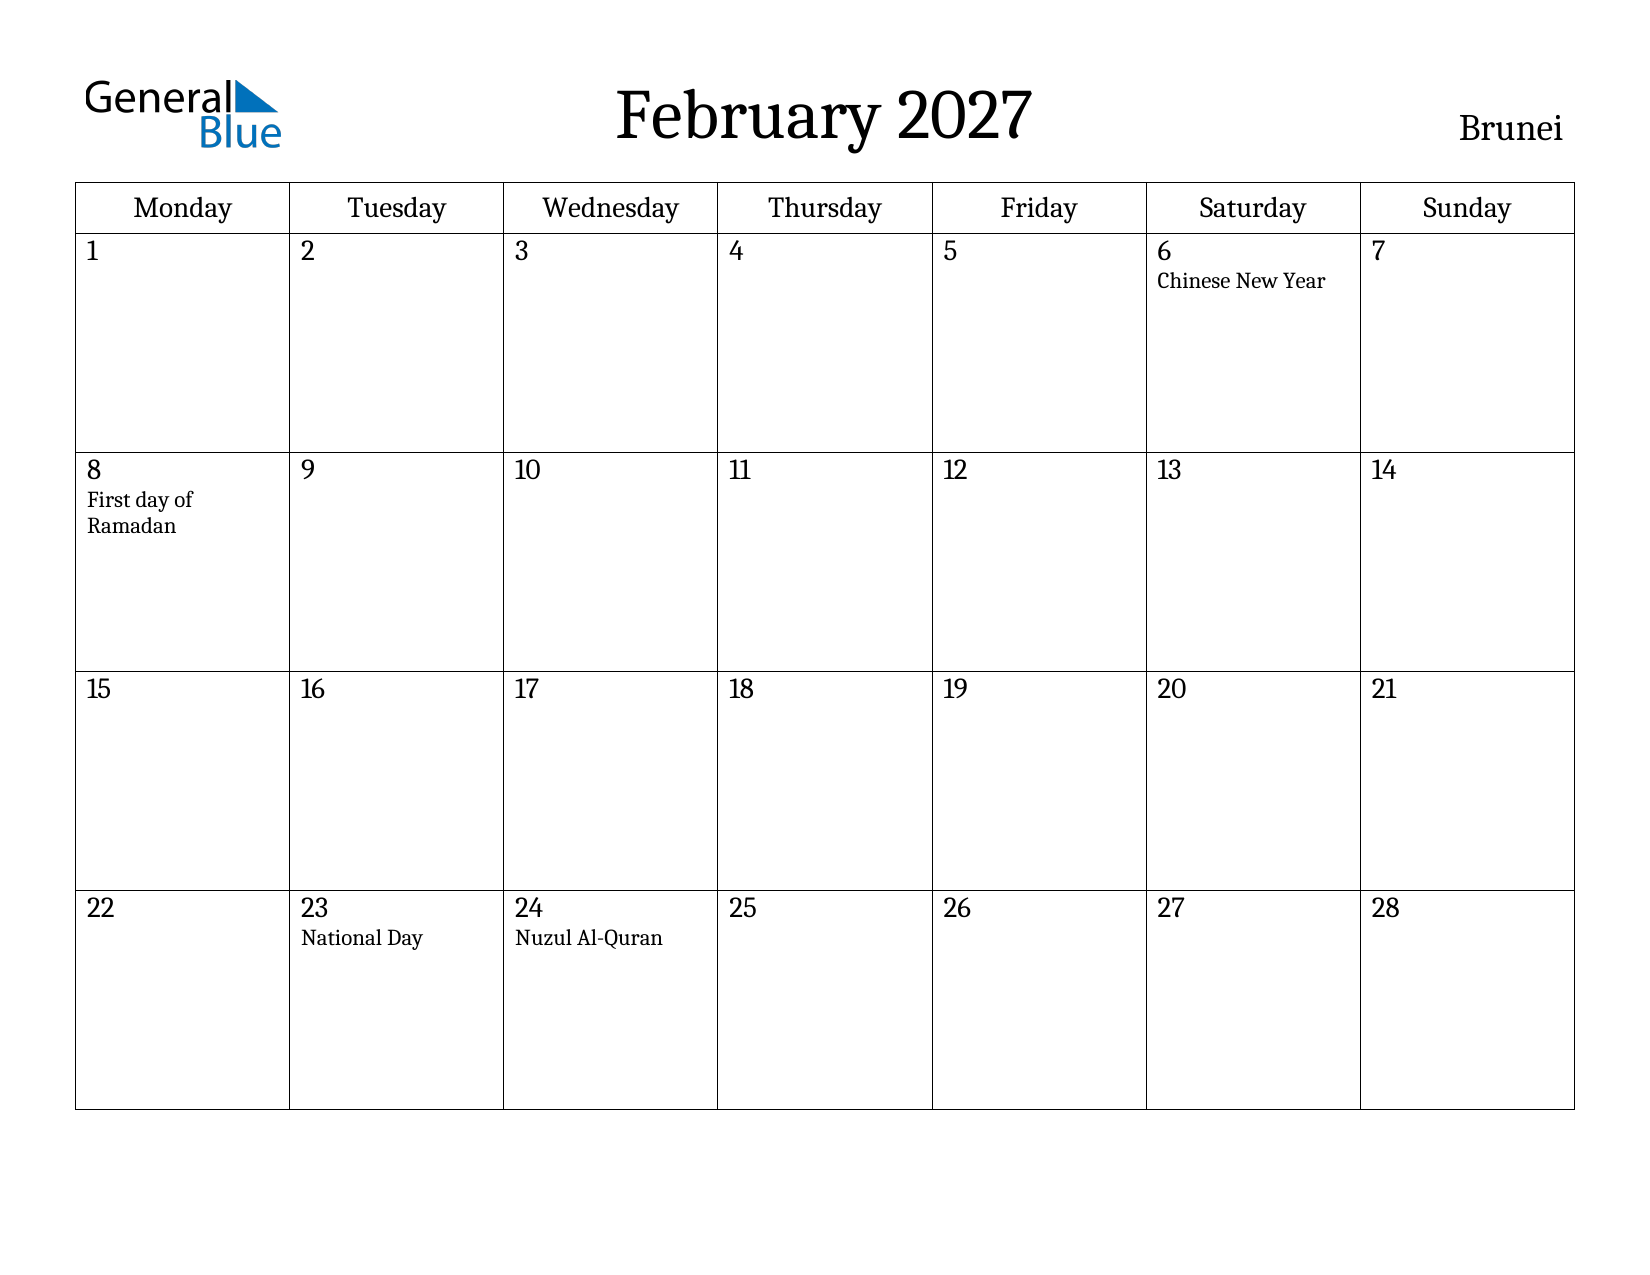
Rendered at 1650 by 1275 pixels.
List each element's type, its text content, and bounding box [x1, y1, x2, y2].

table_cell Nuzul Al-Quran [504, 924, 717, 1109]
table_cell Saturday [1147, 183, 1360, 233]
table_cell 23 [290, 891, 503, 924]
table_cell [1147, 924, 1360, 1109]
table_cell 5 [933, 234, 1146, 267]
table_cell 21 [1361, 672, 1574, 705]
table_cell 10 [504, 453, 717, 486]
table_cell [76, 705, 289, 890]
table_cell [933, 267, 1146, 452]
table_cell [1361, 486, 1574, 671]
picture [86, 80, 281, 148]
table_cell [290, 267, 503, 452]
table_cell Friday [933, 183, 1146, 233]
table_cell 6 [1147, 234, 1360, 267]
table_cell 7 [1361, 234, 1574, 267]
table_cell [1147, 705, 1360, 890]
table_cell National Day [290, 924, 503, 1109]
table_cell Tuesday [290, 183, 503, 233]
table_cell 15 [76, 672, 289, 705]
table_cell 16 [290, 672, 503, 705]
table_cell [504, 486, 717, 671]
table_header Brunei [1146, 75, 1574, 182]
table_cell First day of Ramadan [76, 486, 289, 671]
table_cell 12 [933, 453, 1146, 486]
table_header [76, 75, 503, 182]
table_cell 14 [1361, 453, 1574, 486]
table_cell Sunday [1361, 183, 1574, 233]
table_cell 28 [1361, 891, 1574, 924]
table_cell 27 [1147, 891, 1360, 924]
table_cell 18 [718, 672, 932, 705]
table_cell [1361, 924, 1574, 1109]
table_cell [76, 924, 289, 1109]
table_cell 1 [76, 234, 289, 267]
table_cell [290, 486, 503, 671]
table_cell 8 [76, 453, 289, 486]
table_cell 11 [718, 453, 932, 486]
table_cell [504, 705, 717, 890]
table_cell Monday [76, 183, 289, 233]
table_cell [718, 267, 932, 452]
table_cell Chinese New Year [1147, 267, 1360, 452]
table_cell [290, 705, 503, 890]
table_cell 26 [933, 891, 1146, 924]
table_cell [1361, 705, 1574, 890]
table_cell [933, 924, 1146, 1109]
table_cell [933, 705, 1146, 890]
table_cell Thursday [718, 183, 932, 233]
table_cell [1147, 486, 1360, 671]
table_cell [718, 924, 932, 1109]
table_cell 19 [933, 672, 1146, 705]
table_cell [718, 486, 932, 671]
table_cell [933, 486, 1146, 671]
table_cell [718, 705, 932, 890]
table_cell 24 [504, 891, 717, 924]
table_cell Wednesday [504, 183, 717, 233]
table_cell 22 [76, 891, 289, 924]
table_cell [76, 267, 289, 452]
table_cell [504, 267, 717, 452]
table_cell 20 [1147, 672, 1360, 705]
table_cell 17 [504, 672, 717, 705]
table_cell 9 [290, 453, 503, 486]
table_cell 4 [718, 234, 932, 267]
table_cell 3 [504, 234, 717, 267]
table_cell 25 [718, 891, 932, 924]
table_cell 2 [290, 234, 503, 267]
table_header February 2027 [504, 75, 1146, 182]
table_cell [1361, 267, 1574, 452]
table_cell 13 [1147, 453, 1360, 486]
